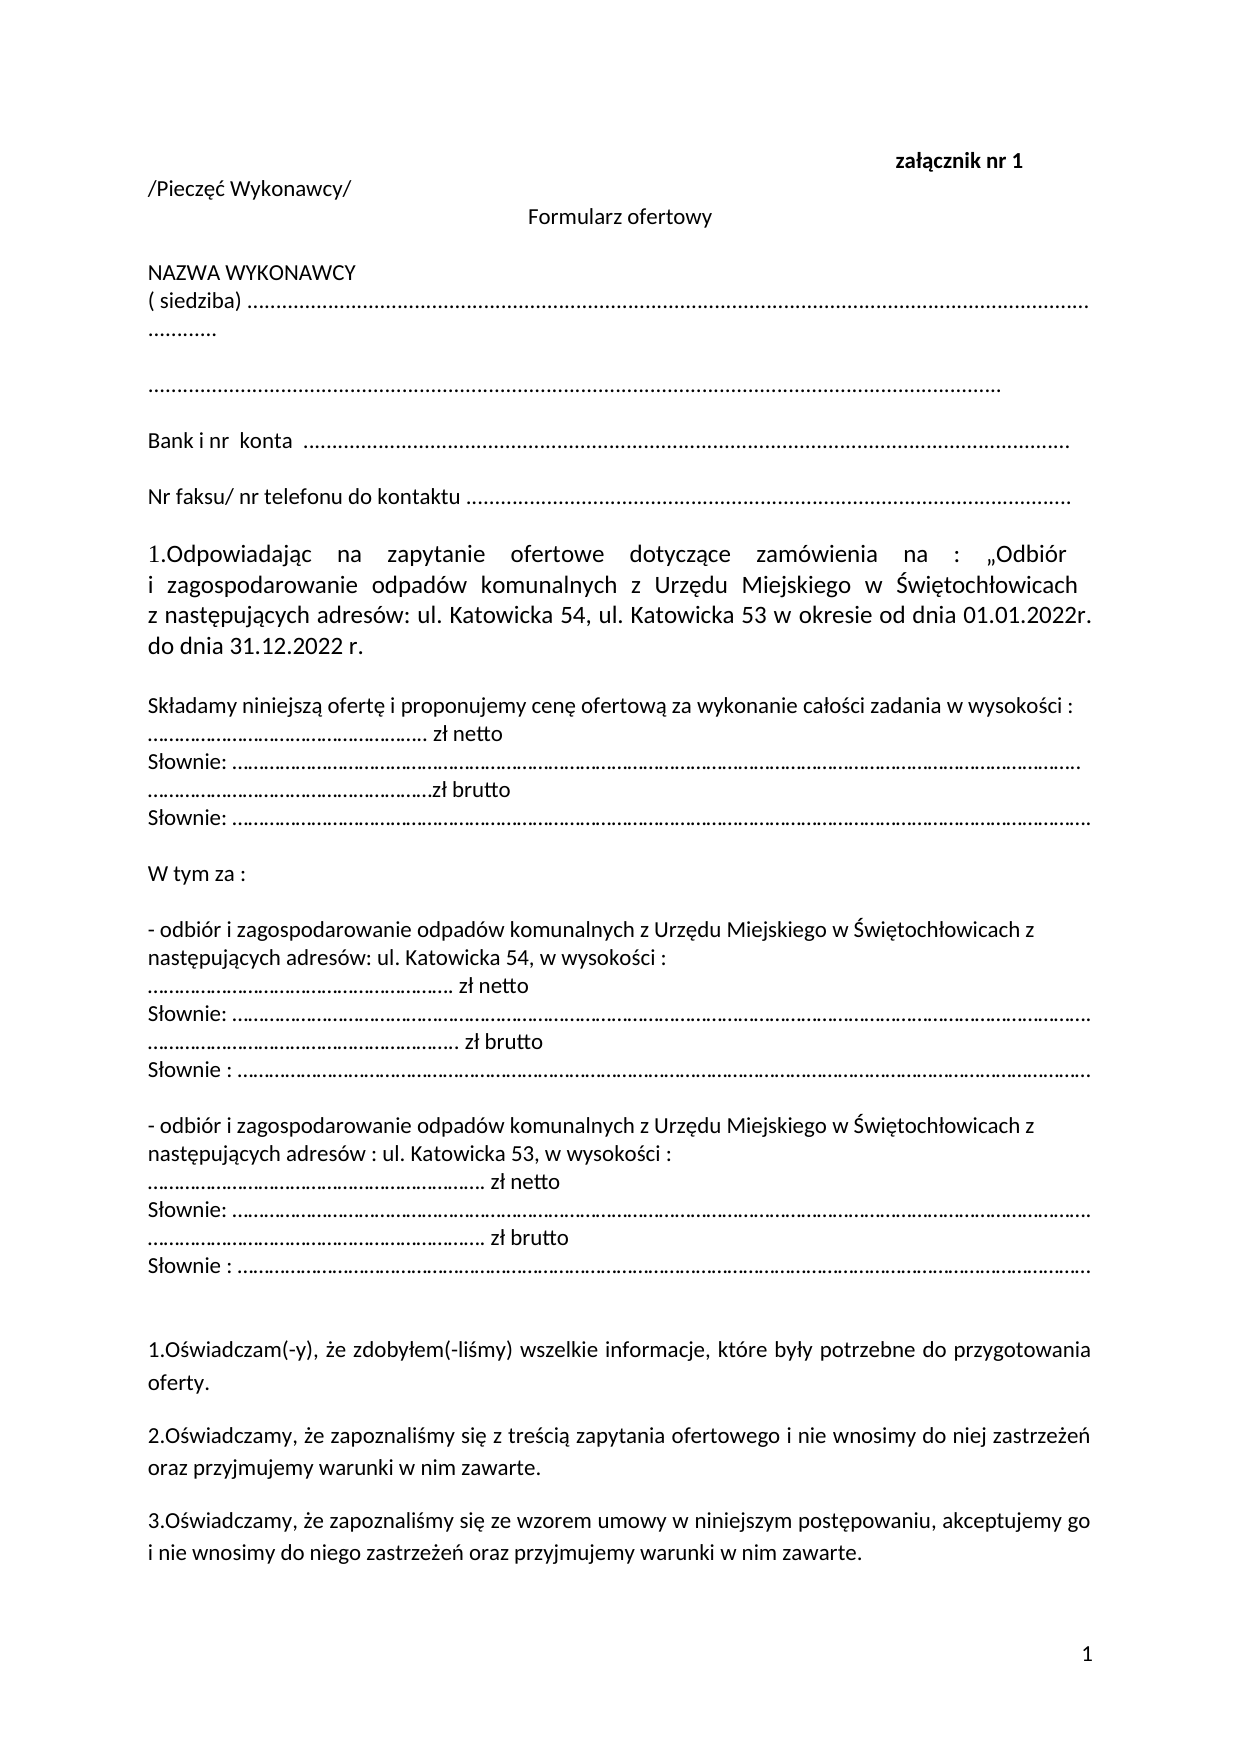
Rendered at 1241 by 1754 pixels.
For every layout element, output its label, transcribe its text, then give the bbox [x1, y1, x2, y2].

text 3.Oświadczamy, że zapoznaliśmy się ze wzorem umowy w niniejszym postępowaniu, akceptujemy go i nie wnosimy do niego zastrzeżeń oraz przyjmujemy warunki w nim zawarte. [148, 1506, 1093, 1566]
text Nr faksu/ nr telefonu do kontaktu ......................................................................................................... [148, 482, 1093, 511]
text Słownie : ……………………………………………………………………………………………………………………………………………… [148, 1055, 1093, 1083]
text ………………………………………………………. zł brutto [148, 1223, 1093, 1252]
text ………………………………………………………. zł netto [148, 1167, 1093, 1196]
text Słownie: ………………………………………………………………………………………………………………………………………………. [148, 803, 1093, 831]
text Słownie : ……………………………………………………………………………………………………………………………………………… [148, 1252, 1093, 1279]
text ………………………………………………….. zł brutto [148, 1027, 1093, 1055]
text .................................................................................................................................................... [148, 370, 1093, 426]
text Formularz ofertowy [148, 202, 1093, 230]
text NAZWA WYKONAWCY ( siedziba) .............................................................................................................................................................. [148, 258, 1093, 342]
text …………………………………………………. zł netto [148, 971, 1093, 999]
text ………………………………………………zł brutto [148, 775, 1093, 803]
text Słownie: ………………………………………………………………………………………………………………………………………………. [148, 1196, 1093, 1223]
text Składamy niniejszą ofertę i proponujemy cenę ofertową za wykonanie całości zadania w wysokości : [148, 691, 1093, 719]
text Bank i nr konta ..................................................................................................................................... [148, 426, 1093, 454]
text - odbiór i zagospodarowanie odpadów komunalnych z Urzędu Miejskiego w Świętochłowicach z następujących adresów : ul. Katowicka 53, w wysokości : [148, 1111, 1093, 1167]
text 1.Oświadczam(-y), że zdobyłem(-liśmy) wszelkie informacje, które były potrzebne do przygotowania oferty. [148, 1336, 1093, 1396]
text 2.Oświadczamy, że zapoznaliśmy się z treścią zapytania ofertowego i nie wnosimy do niej zastrzeżeń oraz przyjmujemy warunki w nim zawarte. [148, 1421, 1093, 1481]
text załącznik nr 1 [885, 146, 1093, 174]
text Słownie: …………………………………………………………………………………………………………………………………………….. [148, 747, 1093, 775]
text /Pieczęć Wykonawcy/ [148, 174, 1093, 202]
text - odbiór i zagospodarowanie odpadów komunalnych z Urzędu Miejskiego w Świętochłowicach z następujących adresów: ul. Katowicka 54, w wysokości : [148, 915, 1093, 971]
text W tym za : [148, 859, 1093, 887]
text …………………………………………….. zł netto [148, 719, 1093, 747]
list 1.Odpowiadając na zapytanie ofertowe dotyczące zamówienia na : „Odbiór i zagospodarowanie odpadów komunalnych z Urzędu Miejskiego w Świętochłowicach z następujących adresów: ul. Katowicka 54, ul. Katowicka 53 w okresie od dnia 01.01.2022r. do dnia 31.12.2022 r. [148, 538, 1093, 661]
text Słownie: ………………………………………………………………………………………………………………………………………………. [148, 999, 1093, 1027]
